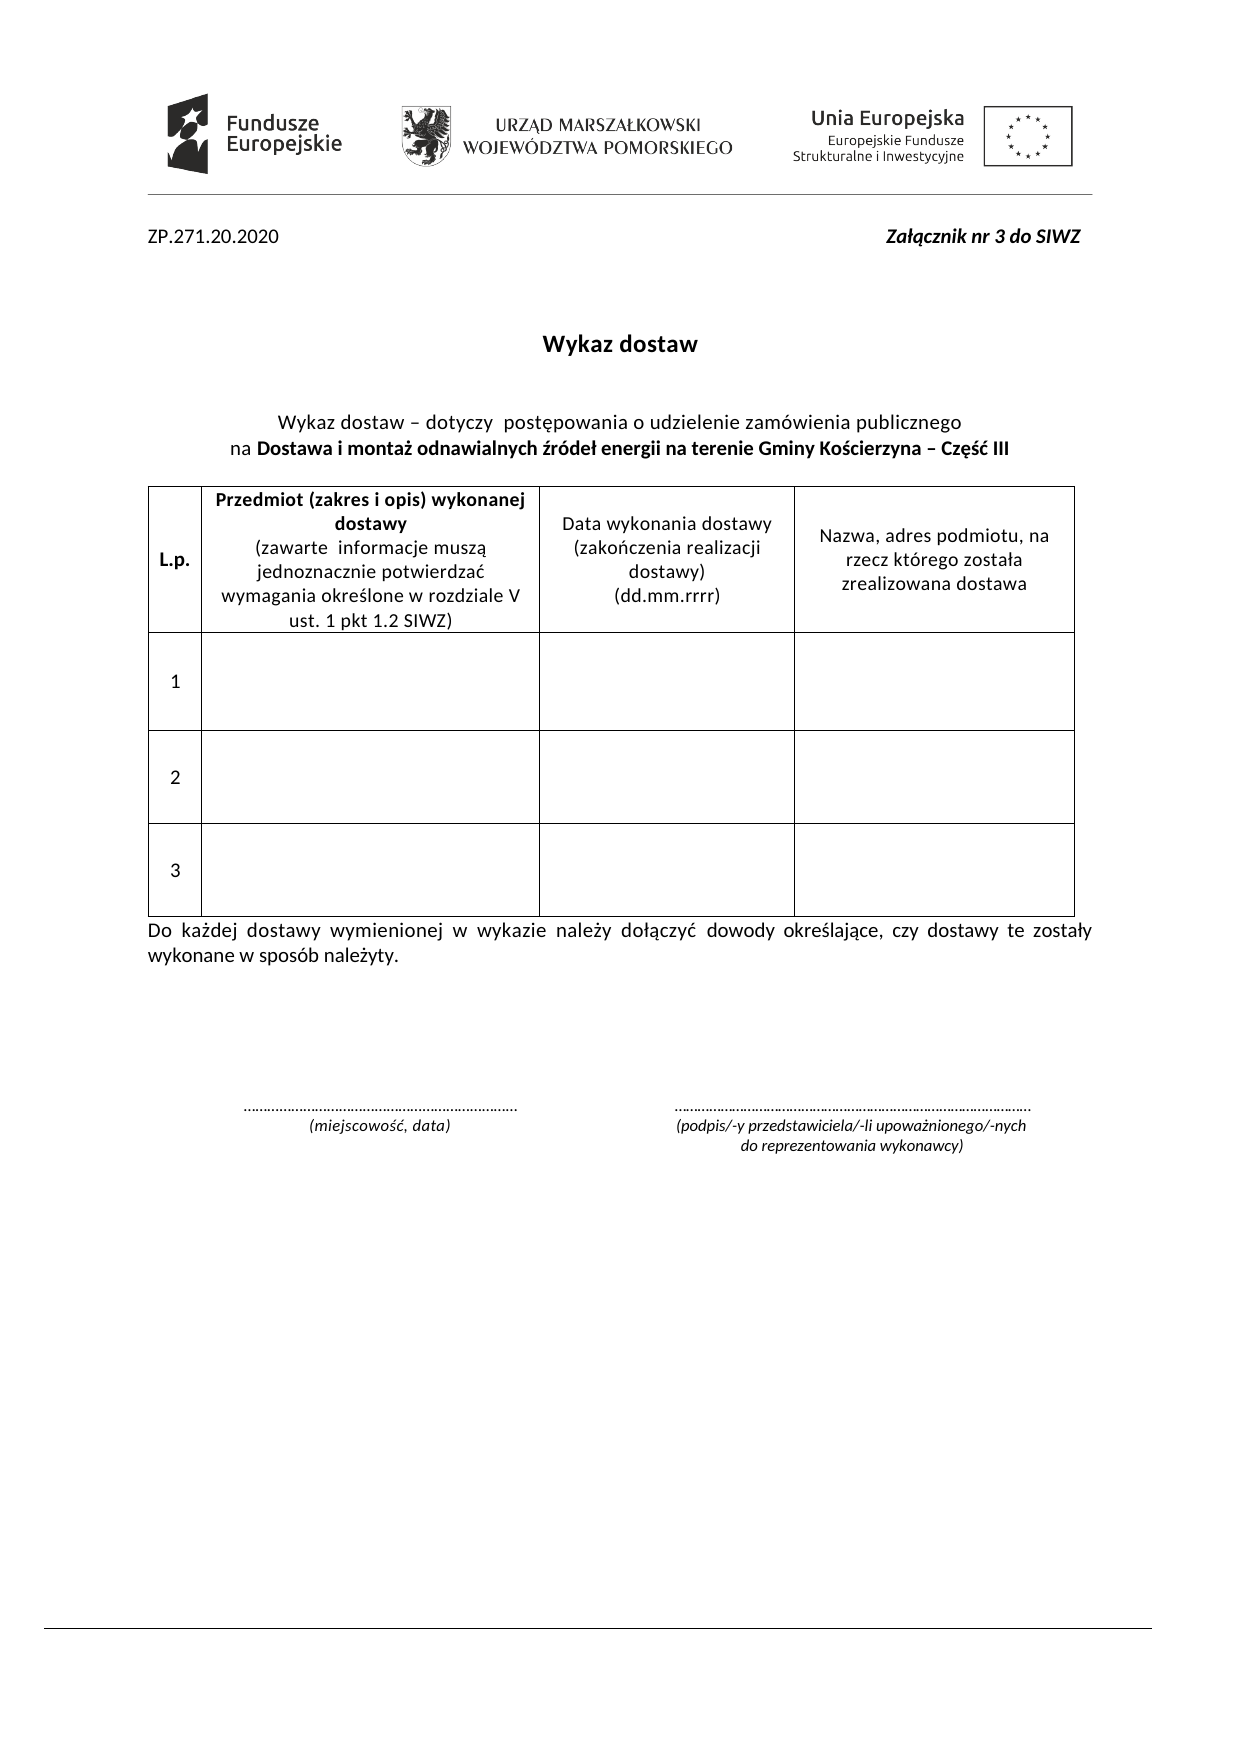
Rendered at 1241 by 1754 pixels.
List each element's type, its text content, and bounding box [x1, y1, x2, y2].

text Do każdej dostawy wymienionej w wykazie należy dołączyć dowody określające, czy dostawy te zostały wykonane w sposób należyty. [148, 917, 1093, 968]
table_cell [540, 824, 794, 916]
table_cell 2 [149, 731, 201, 823]
table_cell [795, 731, 1074, 823]
table_cell 1 [149, 633, 201, 730]
table_cell [795, 824, 1074, 916]
table_cell [795, 633, 1074, 730]
text Wykaz dostaw – dotyczy postępowania o udzielenie zamówienia publicznego [148, 409, 1093, 435]
table_header Nazwa, adres podmiotu, na rzecz którego została zrealizowana dostawa [795, 487, 1074, 632]
table_header Przedmiot (zakres i opis) wykonanej dostawy (zawarte informacje muszą jednoznacznie potwierdzać wymagania określone w rozdziale V ust. 1 pkt 1.2 SIWZ) [202, 487, 539, 632]
table_cell [540, 633, 794, 730]
text na Dostawa i montaż odnawialnych źródeł energii na terenie Gminy Kościerzyna – Część III [148, 435, 1093, 460]
table_header L.p. [149, 487, 201, 632]
text Wykaz dostaw [148, 328, 1093, 359]
table_header ………………………………………………………………………………… (podpis/-y przedstawiciela/-li upoważnionego/-nych do reprezentowania wykonawcy) [613, 1095, 1093, 1156]
text ZP.271.20.2020 Załącznik nr 3 do SIWZ [148, 223, 1093, 249]
table_header Data wykonania dostawy (zakończenia realizacji dostawy) (dd.mm.rrrr) [540, 487, 794, 632]
table_cell [540, 731, 794, 823]
picture [147, 73, 1093, 195]
table_cell [202, 824, 539, 916]
table_cell [202, 731, 539, 823]
table_header …………………………………………………………… (miejscowość, data) [148, 1095, 613, 1156]
table_cell [202, 633, 539, 730]
table_cell 3 [149, 824, 201, 916]
